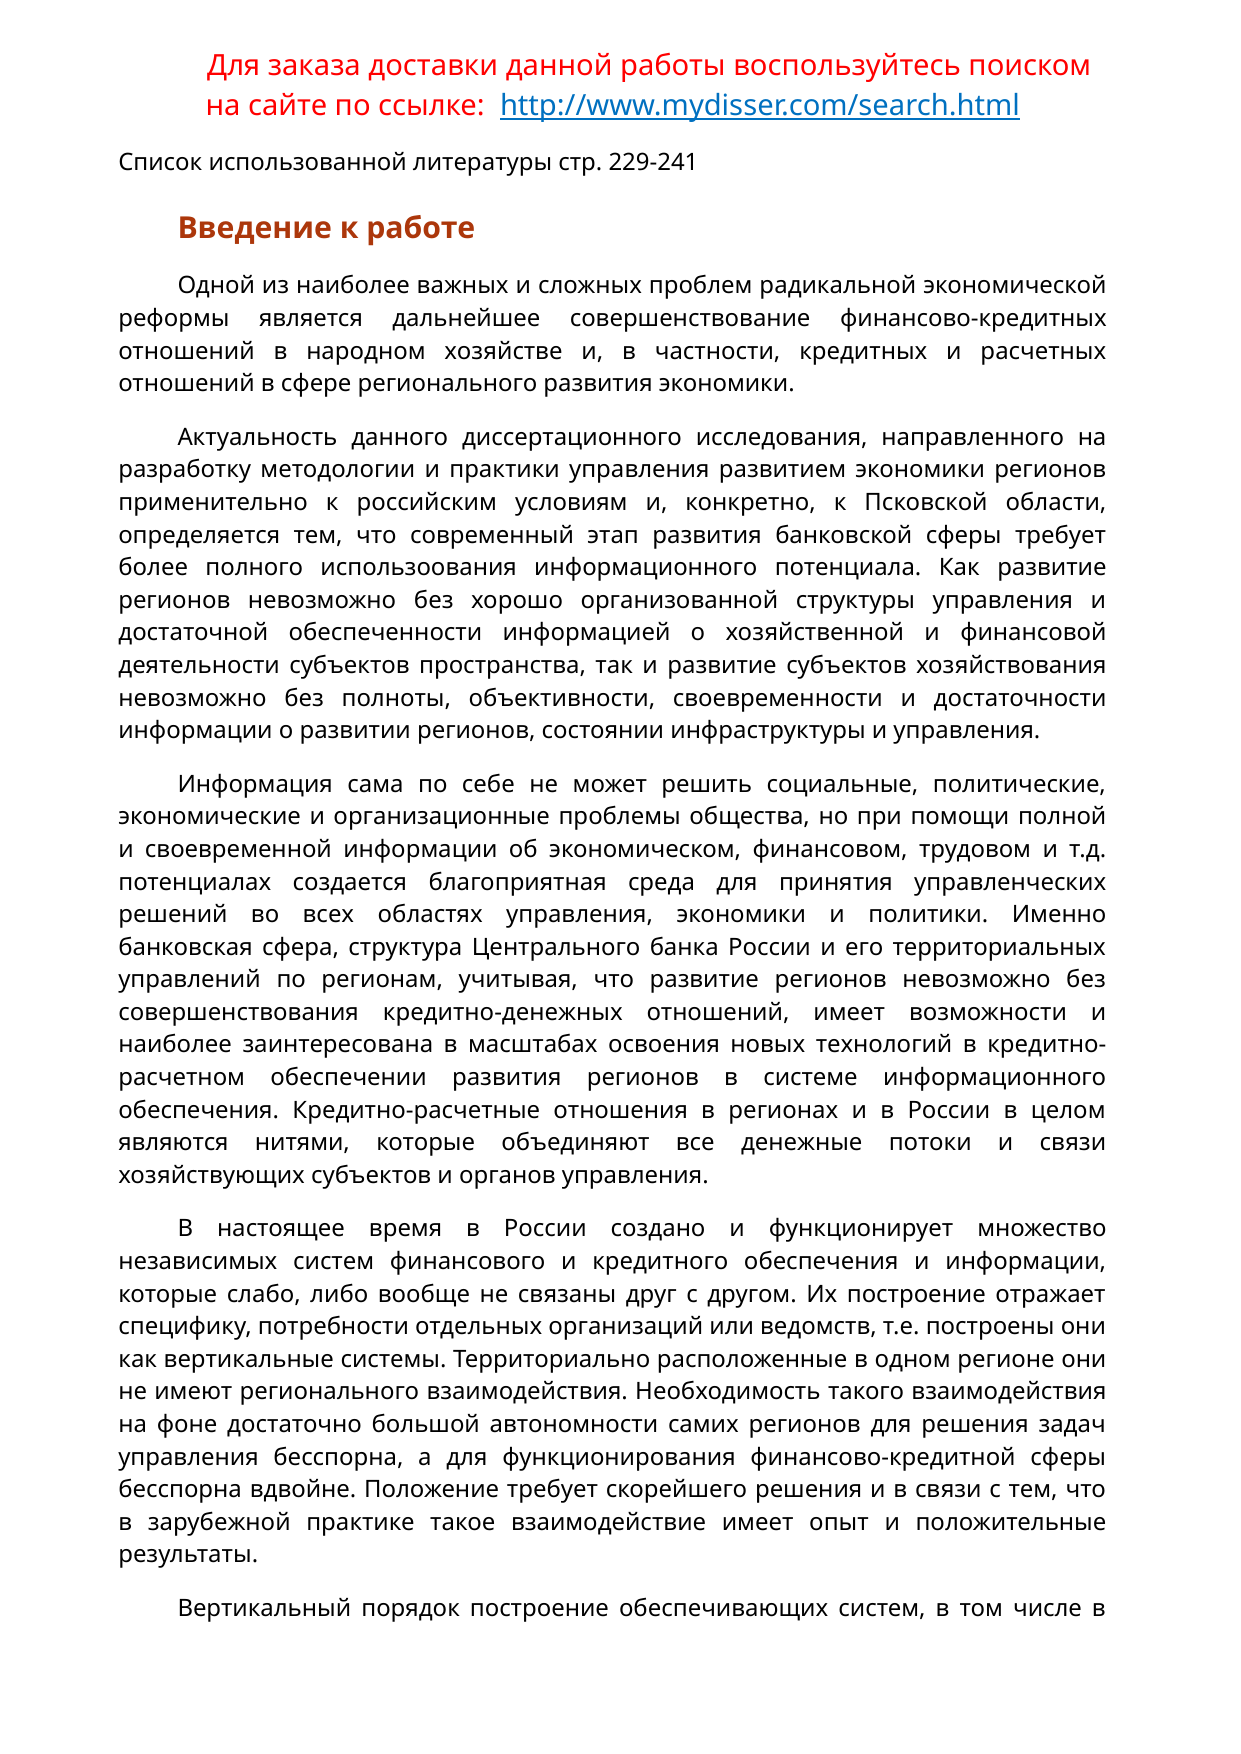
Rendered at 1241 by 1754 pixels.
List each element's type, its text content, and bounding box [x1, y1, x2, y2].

text Список использованной литературы стр. 229-241 [118, 144, 1107, 177]
